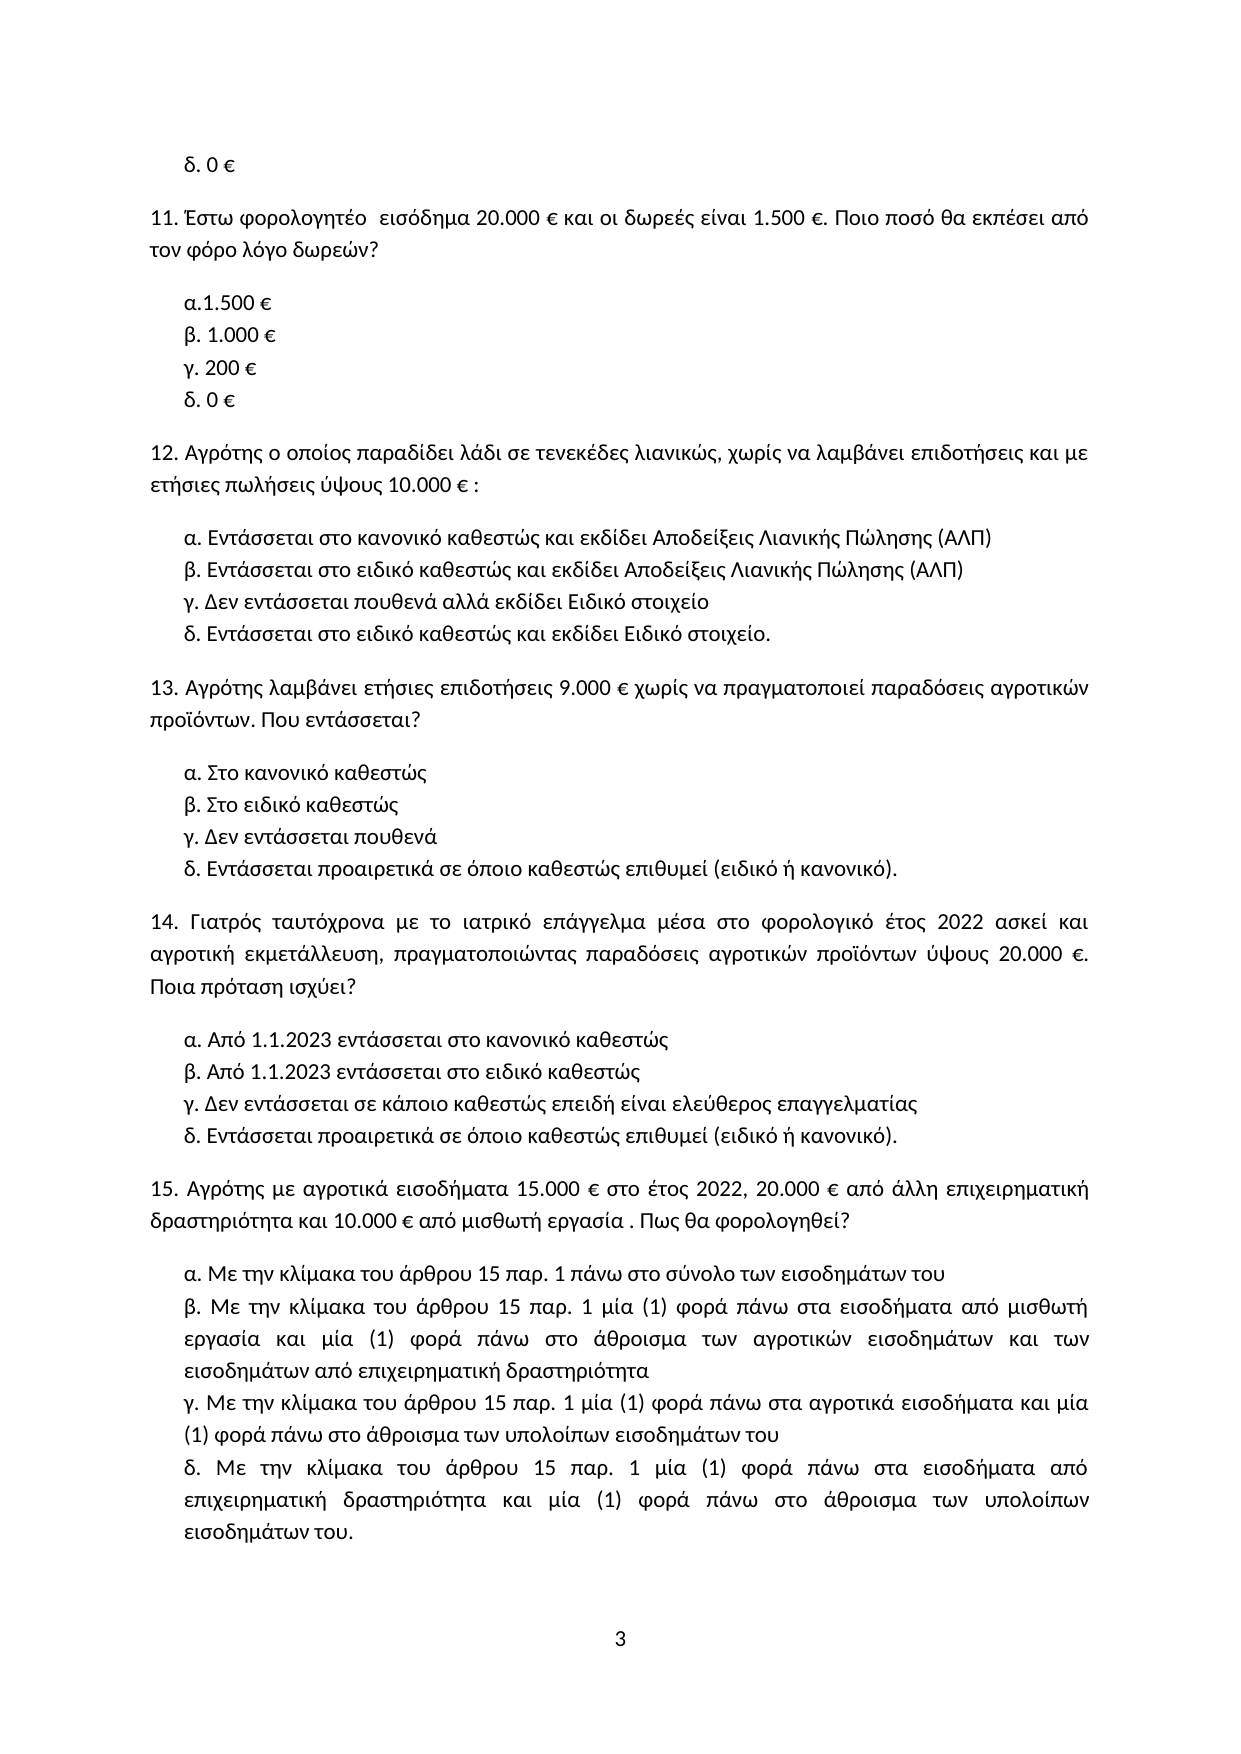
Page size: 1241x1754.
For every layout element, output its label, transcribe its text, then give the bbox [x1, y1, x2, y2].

list δ. Με την κλίμακα του άρθρου 15 παρ. 1 μία (1) φορά πάνω στα εισοδήματα από επιχειρηματική δραστηριότητα και μία (1) φορά πάνω στο άθροισμα των υπολοίπων εισοδημάτων του. [183, 1453, 1090, 1545]
list β. Στο ειδικό καθεστώς [183, 790, 1090, 818]
text 11. Έστω φορολογητέο εισόδημα 20.000 € και οι δωρεές είναι 1.500 €. Ποιο ποσό θα εκπέσει από τον φόρο λόγο δωρεών? [150, 203, 1090, 263]
list α. Εντάσσεται στο κανονικό καθεστώς και εκδίδει Αποδείξεις Λιανικής Πώλησης (ΑΛΠ) [183, 523, 1090, 551]
list α. Με την κλίμακα του άρθρου 15 παρ. 1 πάνω στο σύνολο των εισοδημάτων του [183, 1259, 1090, 1288]
text 13. Αγρότης λαμβάνει ετήσιες επιδοτήσεις 9.000 € χωρίς να πραγματοποιεί παραδόσεις αγροτικών προϊόντων. Που εντάσσεται? [150, 673, 1090, 733]
list α. Από 1.1.2023 εντάσσεται στο κανονικό καθεστώς [183, 1025, 1090, 1053]
list β. Από 1.1.2023 εντάσσεται στο ειδικό καθεστώς [183, 1057, 1090, 1085]
list δ. Εντάσσεται στο ειδικό καθεστώς και εκδίδει Ειδικό στοιχείο. [183, 619, 1090, 648]
list δ. Εντάσσεται προαιρετικά σε όποιο καθεστώς επιθυμεί (ειδικό ή κανονικό). [183, 1121, 1090, 1149]
text 14. Γιατρός ταυτόχρονα με το ιατρικό επάγγελμα μέσα στο φορολογικό έτος 2022 ασκεί και αγροτική εκμετάλλευση, πραγματοποιώντας παραδόσεις αγροτικών προϊόντων ύψους 20.000 €. Ποια πρόταση ισχύει? [150, 907, 1090, 1000]
list δ. Εντάσσεται προαιρετικά σε όποιο καθεστώς επιθυμεί (ειδικό ή κανονικό). [183, 854, 1090, 882]
text 15. Αγρότης με αγροτικά εισοδήματα 15.000 € στο έτος 2022, 20.000 € από άλλη επιχειρηματική δραστηριότητα και 10.000 € από μισθωτή εργασία . Πως θα φορολογηθεί? [150, 1174, 1090, 1234]
text 12. Αγρότης ο οποίος παραδίδει λάδι σε τενεκέδες λιανικώς, χωρίς να λαμβάνει επιδοτήσεις και με ετήσιες πωλήσεις ύψους 10.000 € : [150, 438, 1090, 498]
list β. Εντάσσεται στο ειδικό καθεστώς και εκδίδει Αποδείξεις Λιανικής Πώλησης (ΑΛΠ) [183, 555, 1090, 583]
list α. Στο κανονικό καθεστώς [183, 758, 1090, 786]
list γ. Με την κλίμακα του άρθρου 15 παρ. 1 μία (1) φορά πάνω στα αγροτικά εισοδήματα και μία (1) φορά πάνω στο άθροισμα των υπολοίπων εισοδημάτων του [183, 1388, 1090, 1448]
list δ. 0 € [183, 150, 1090, 178]
list γ. Δεν εντάσσεται σε κάποιο καθεστώς επειδή είναι ελεύθερος επαγγελματίας [183, 1089, 1090, 1117]
list γ. 200 € [183, 353, 1090, 381]
list α.1.500 € [183, 288, 1090, 316]
list β. 1.000 € [183, 320, 1090, 348]
list γ. Δεν εντάσσεται πουθενά αλλά εκδίδει Ειδικό στοιχείο [183, 587, 1090, 615]
list β. Με την κλίμακα του άρθρου 15 παρ. 1 μία (1) φορά πάνω στα εισοδήματα από μισθωτή εργασία και μία (1) φορά πάνω στο άθροισμα των αγροτικών εισοδημάτων και των εισοδημάτων από επιχειρηματική δραστηριότητα [183, 1292, 1090, 1384]
list δ. 0 € [183, 385, 1090, 413]
list γ. Δεν εντάσσεται πουθενά [183, 822, 1090, 850]
